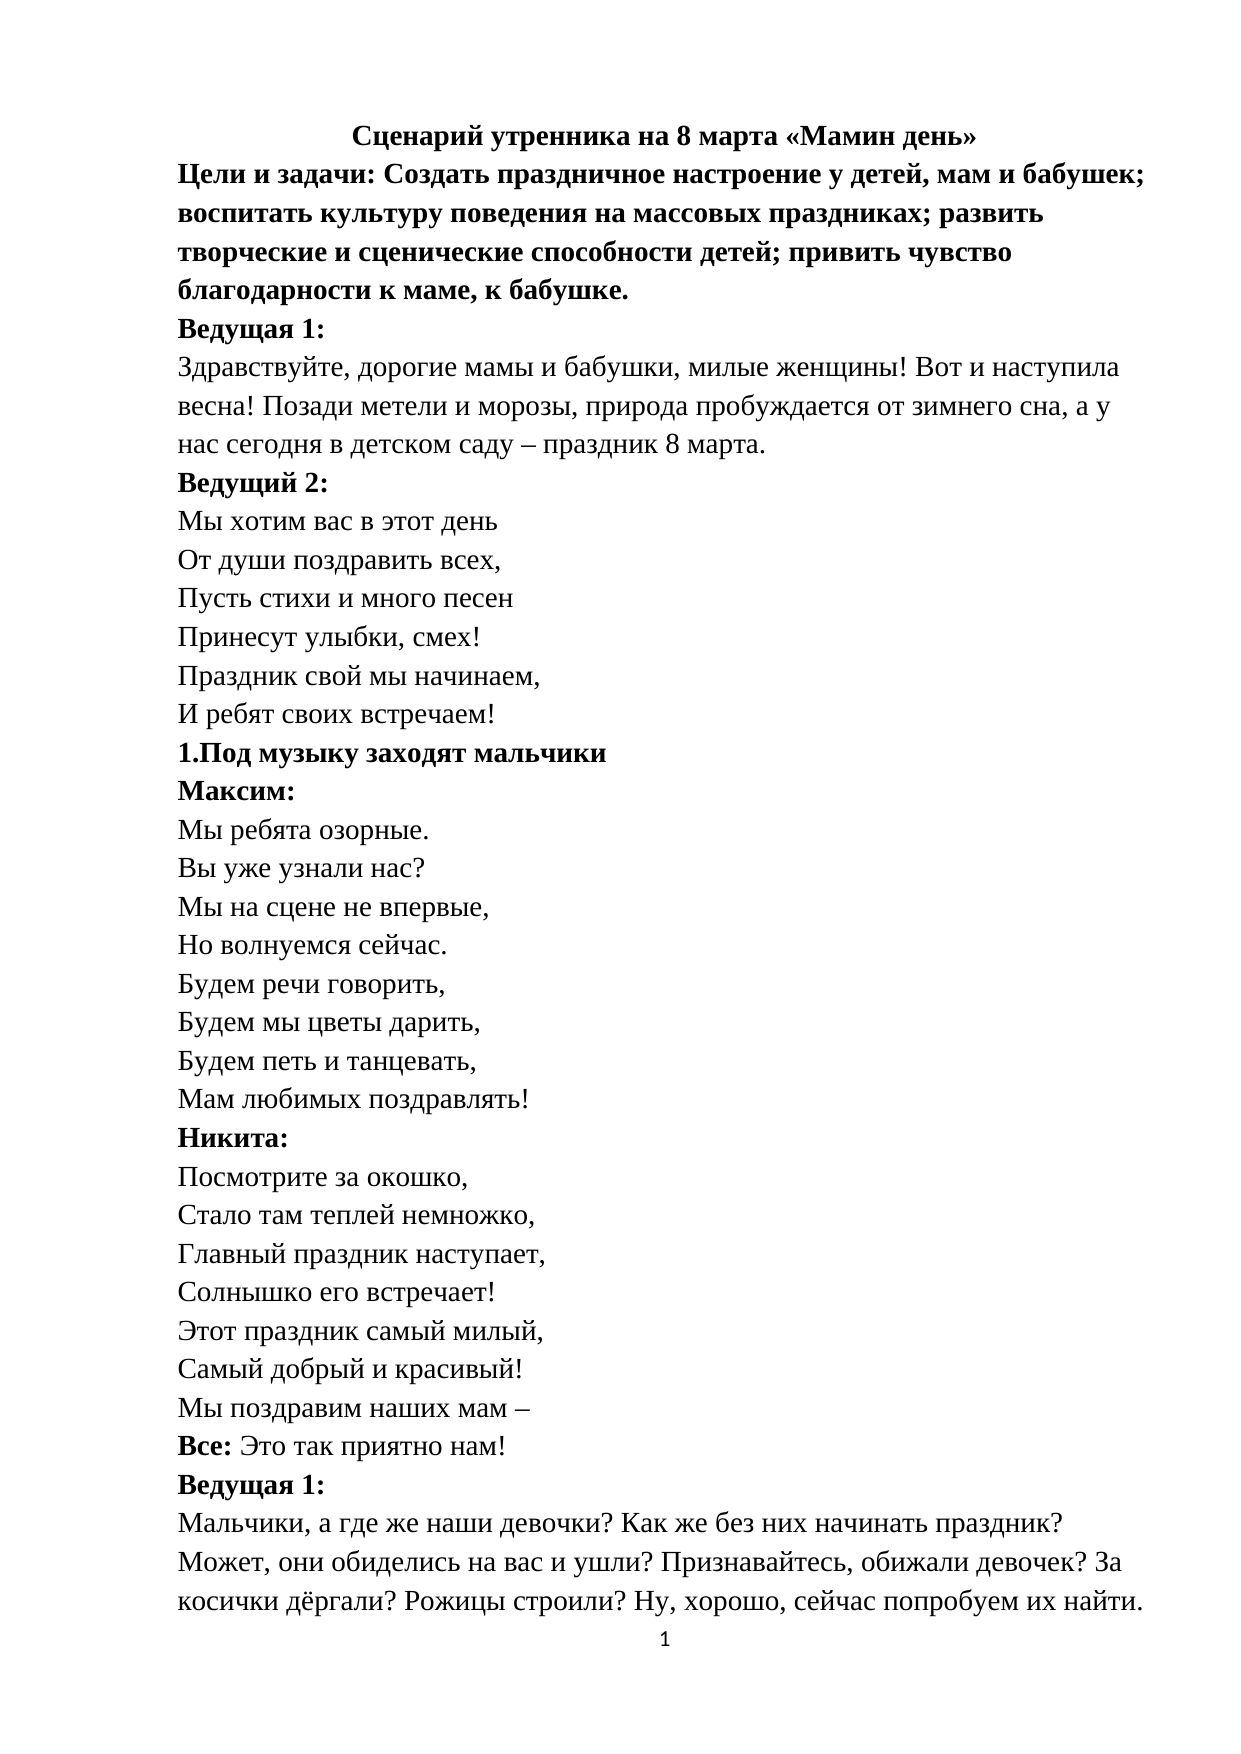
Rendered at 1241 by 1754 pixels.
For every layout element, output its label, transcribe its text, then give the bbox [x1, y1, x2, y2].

text Ведущая 1: [177, 311, 1152, 344]
text Будем мы цветы дарить, [177, 1004, 1152, 1038]
text Мы ребята озорные. [177, 812, 1152, 845]
text И ребят своих встречаем! [177, 696, 1152, 730]
text Ведущая 1: [177, 1467, 1152, 1501]
text Но волнуемся сейчас. [177, 927, 1152, 961]
text Мам любимых поздравлять! [177, 1082, 1152, 1115]
text Максим: [177, 773, 1152, 807]
text Принесут улыбки, смех! [177, 619, 1152, 653]
text От души поздравить всех, [177, 542, 1152, 576]
text Мальчики, а где же наши девочки? Как же без них начинать праздник? Может, они обиделись на вас и ушли? Признавайтесь, обижали девочек? За косички дёргали? Рожицы строили? Ну, хорошо, сейчас попробуем их найти. [177, 1506, 1152, 1616]
text Этот праздник самый милый, [177, 1313, 1152, 1346]
text Мы на сцене не впервые, [177, 889, 1152, 922]
text Мы поздравим наших мам – [177, 1390, 1152, 1423]
text Пусть стихи и много песен [177, 581, 1152, 614]
text Ведущий 2: [177, 465, 1152, 498]
text Посмотрите за окошко, [177, 1159, 1152, 1192]
text Все: Это так приятно нам! [177, 1428, 1152, 1462]
text Сценарий утренника на 8 марта «Мамин день» [177, 118, 1152, 152]
text Вы уже узнали нас? [177, 850, 1152, 884]
text Солнышко его встречает! [177, 1274, 1152, 1308]
text Будем речи говорить, [177, 966, 1152, 999]
text Самый добрый и красивый! [177, 1351, 1152, 1385]
text Будем петь и танцевать, [177, 1043, 1152, 1077]
text Цели и задачи: Создать праздничное настроение у детей, мам и бабушек; воспитать культуру поведения на массовых праздниках; развить творческие и сценические способности детей; привить чувство благодарности к маме, к бабушке. [177, 157, 1152, 306]
text Главный праздник наступает, [177, 1236, 1152, 1269]
text Здравствуйте, дорогие мамы и бабушки, милые женщины! Вот и наступила весна! Позади метели и морозы, природа пробуждается от зимнего сна, а у нас сегодня в детском саду – праздник 8 марта. [177, 349, 1152, 460]
text Стало там теплей немножко, [177, 1197, 1152, 1231]
text Мы хотим вас в этот день [177, 503, 1152, 537]
text 1.Под музыку заходят мальчики [177, 735, 1152, 768]
text Никита: [177, 1120, 1152, 1154]
text Праздник свой мы начинаем, [177, 658, 1152, 691]
